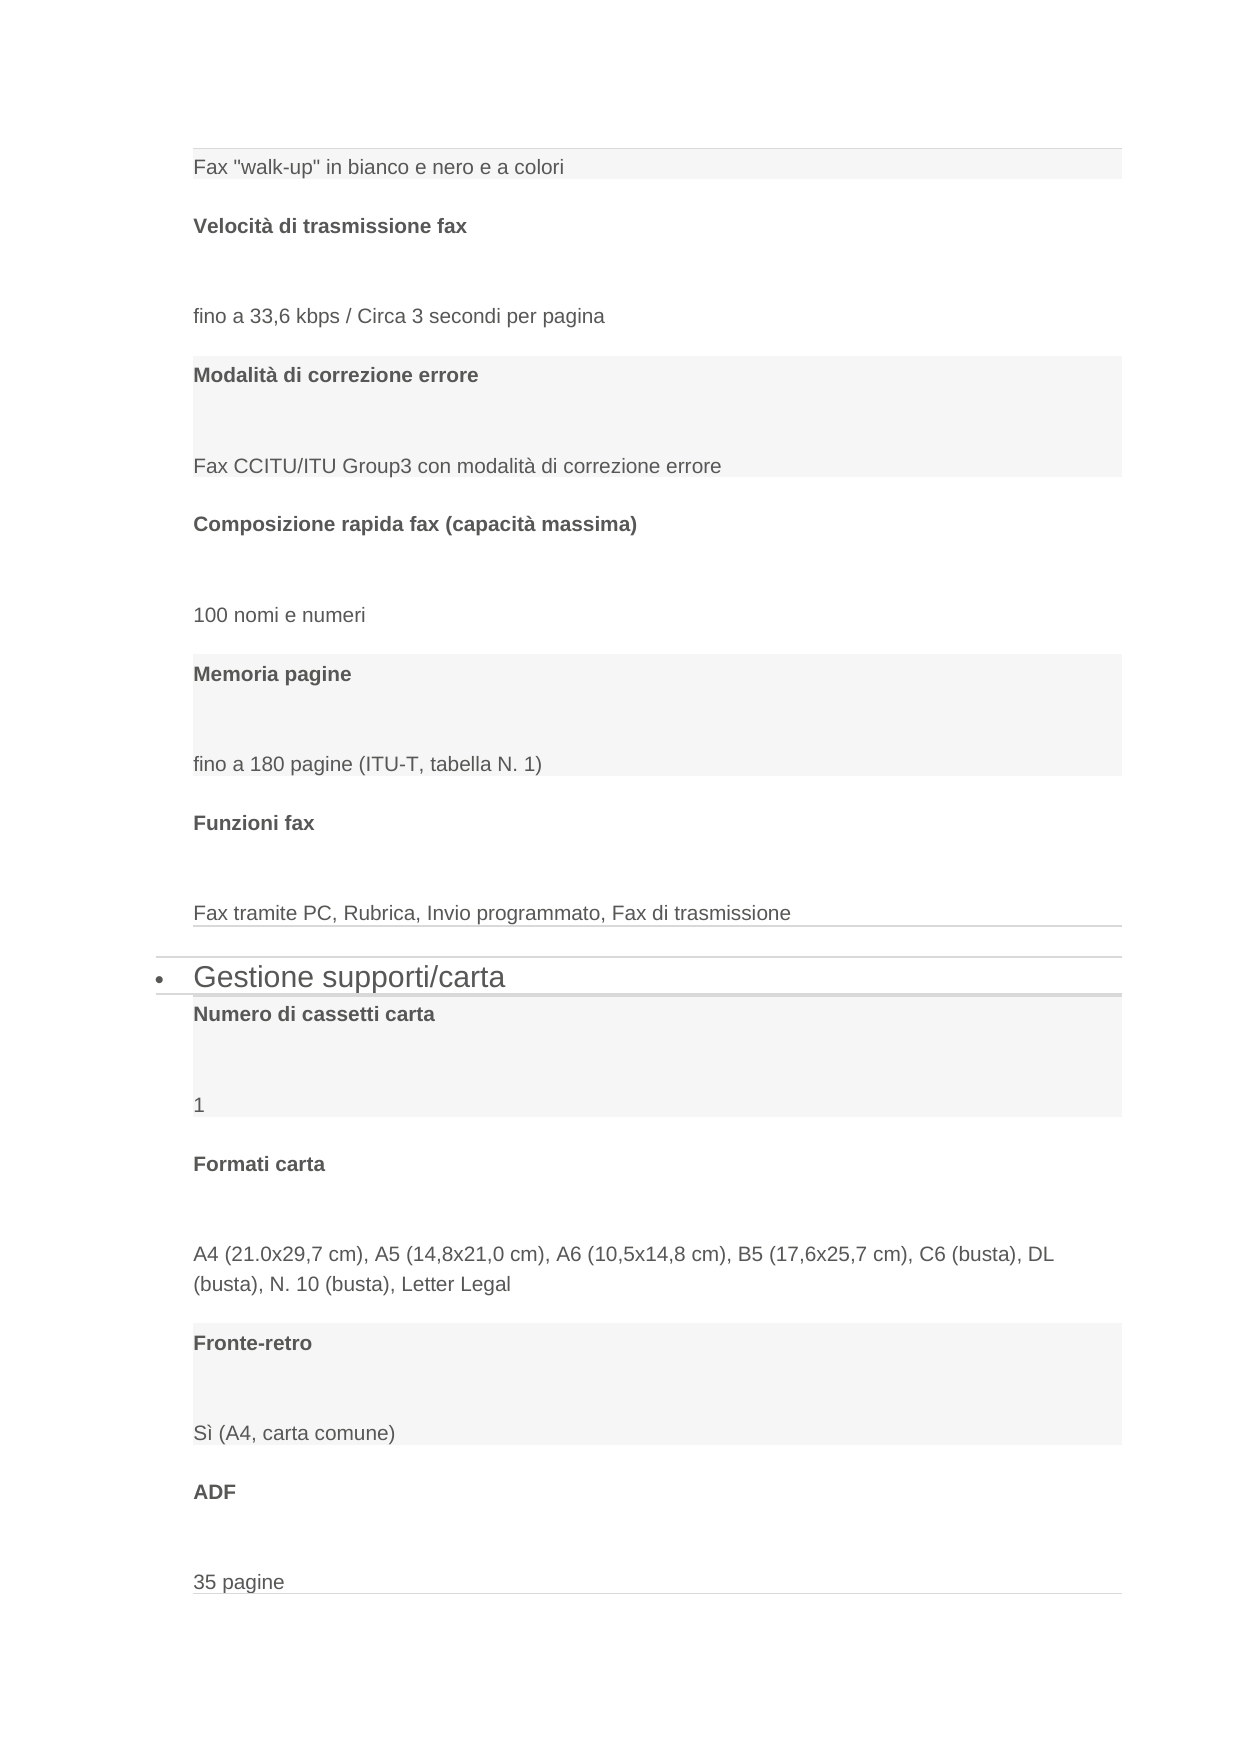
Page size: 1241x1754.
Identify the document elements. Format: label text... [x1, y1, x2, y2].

text Velocità di trasmissione fax [193, 206, 1122, 238]
text Modalità di correzione errore [193, 356, 1122, 387]
text Composizione rapida fax (capacità massima) [193, 505, 1122, 536]
text Formati carta [193, 1144, 1122, 1176]
text Memoria pagine [193, 654, 1122, 686]
text Numero di cassetti carta [193, 997, 1122, 1026]
text 1 [193, 1085, 1122, 1117]
text Fronte-retro [193, 1323, 1122, 1354]
text 100 nomi e numeri [193, 595, 1122, 627]
text fino a 33,6 kbps / Circa 3 secondi per pagina [193, 297, 1122, 328]
text A4 (21.0x29,7 cm), A5 (14,8x21,0 cm), A6 (10,5x14,8 cm), B5 (17,6x25,7 cm), C6 (busta), DL (busta), N. 10 (busta), Letter Legal [193, 1235, 1122, 1296]
text 35 pagine [193, 1563, 1122, 1593]
text Fax tramite PC, Rubrica, Invio programmato, Fax di trasmissione [193, 894, 1122, 925]
text ADF [193, 1472, 1122, 1504]
text fino a 180 pagine (ITU-T, tabella N. 1) [193, 745, 1122, 776]
text Fax "walk-up" in bianco e nero e a colori [193, 149, 1122, 179]
text Funzioni fax [193, 803, 1122, 835]
text Fax CCITU/ITU Group3 con modalità di correzione errore [193, 446, 1122, 477]
list Gestione supporti/carta [156, 958, 1122, 993]
text Sì (A4, carta comune) [193, 1414, 1122, 1445]
